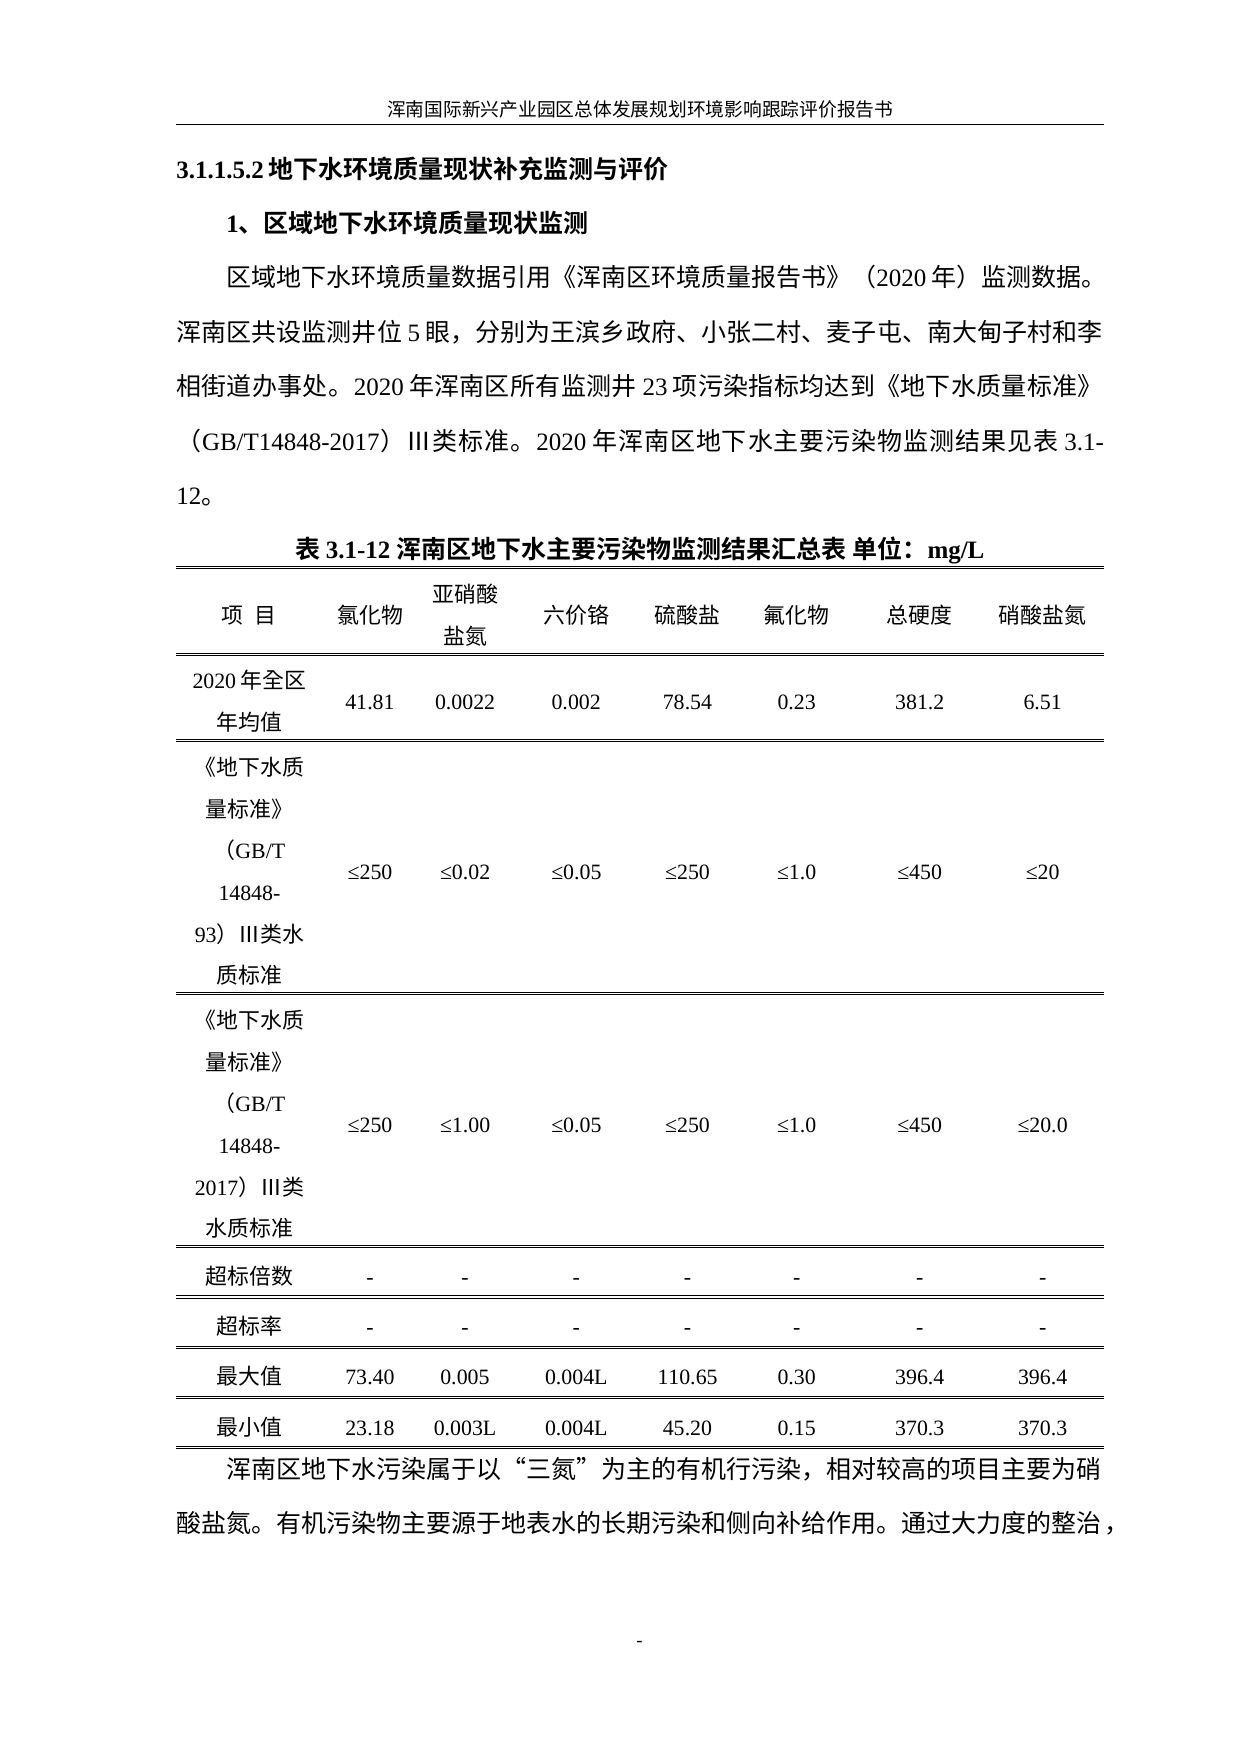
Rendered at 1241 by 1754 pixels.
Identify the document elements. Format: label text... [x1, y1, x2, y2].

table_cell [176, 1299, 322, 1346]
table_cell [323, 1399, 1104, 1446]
text 3.1.1.5.2地下水环境质量现状补充监测与评价 [176, 149, 1104, 185]
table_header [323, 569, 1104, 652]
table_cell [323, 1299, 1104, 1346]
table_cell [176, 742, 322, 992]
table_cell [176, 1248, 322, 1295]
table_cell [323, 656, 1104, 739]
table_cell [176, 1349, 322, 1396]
text 表3.1-12 浑南区地下水主要污染物监测结果汇总表 单位：mg/L [176, 530, 1104, 566]
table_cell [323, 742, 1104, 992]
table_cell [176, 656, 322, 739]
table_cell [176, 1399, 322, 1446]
list 区域地下水环境质量现状监测 [176, 203, 1104, 240]
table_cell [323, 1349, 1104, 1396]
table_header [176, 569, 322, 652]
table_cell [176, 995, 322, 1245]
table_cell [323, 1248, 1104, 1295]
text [176, 1449, 1104, 1540]
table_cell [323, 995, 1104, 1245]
text 区域地下水环境质量数据引用《浑南区环境质量报告书》（2020年）监测数据。 浑南区共设监测井位5眼，分别为王滨乡政府、小张二村、麦子屯、南大甸子村和李相街道办事处。2020年浑南区所有监测井23项污染指标均达到《地下水质量标准》（GB/T14848-2017）Ⅲ类标准。2020年浑南区地下水主要污染物监测结果见表3.1-12。 [176, 258, 1104, 512]
